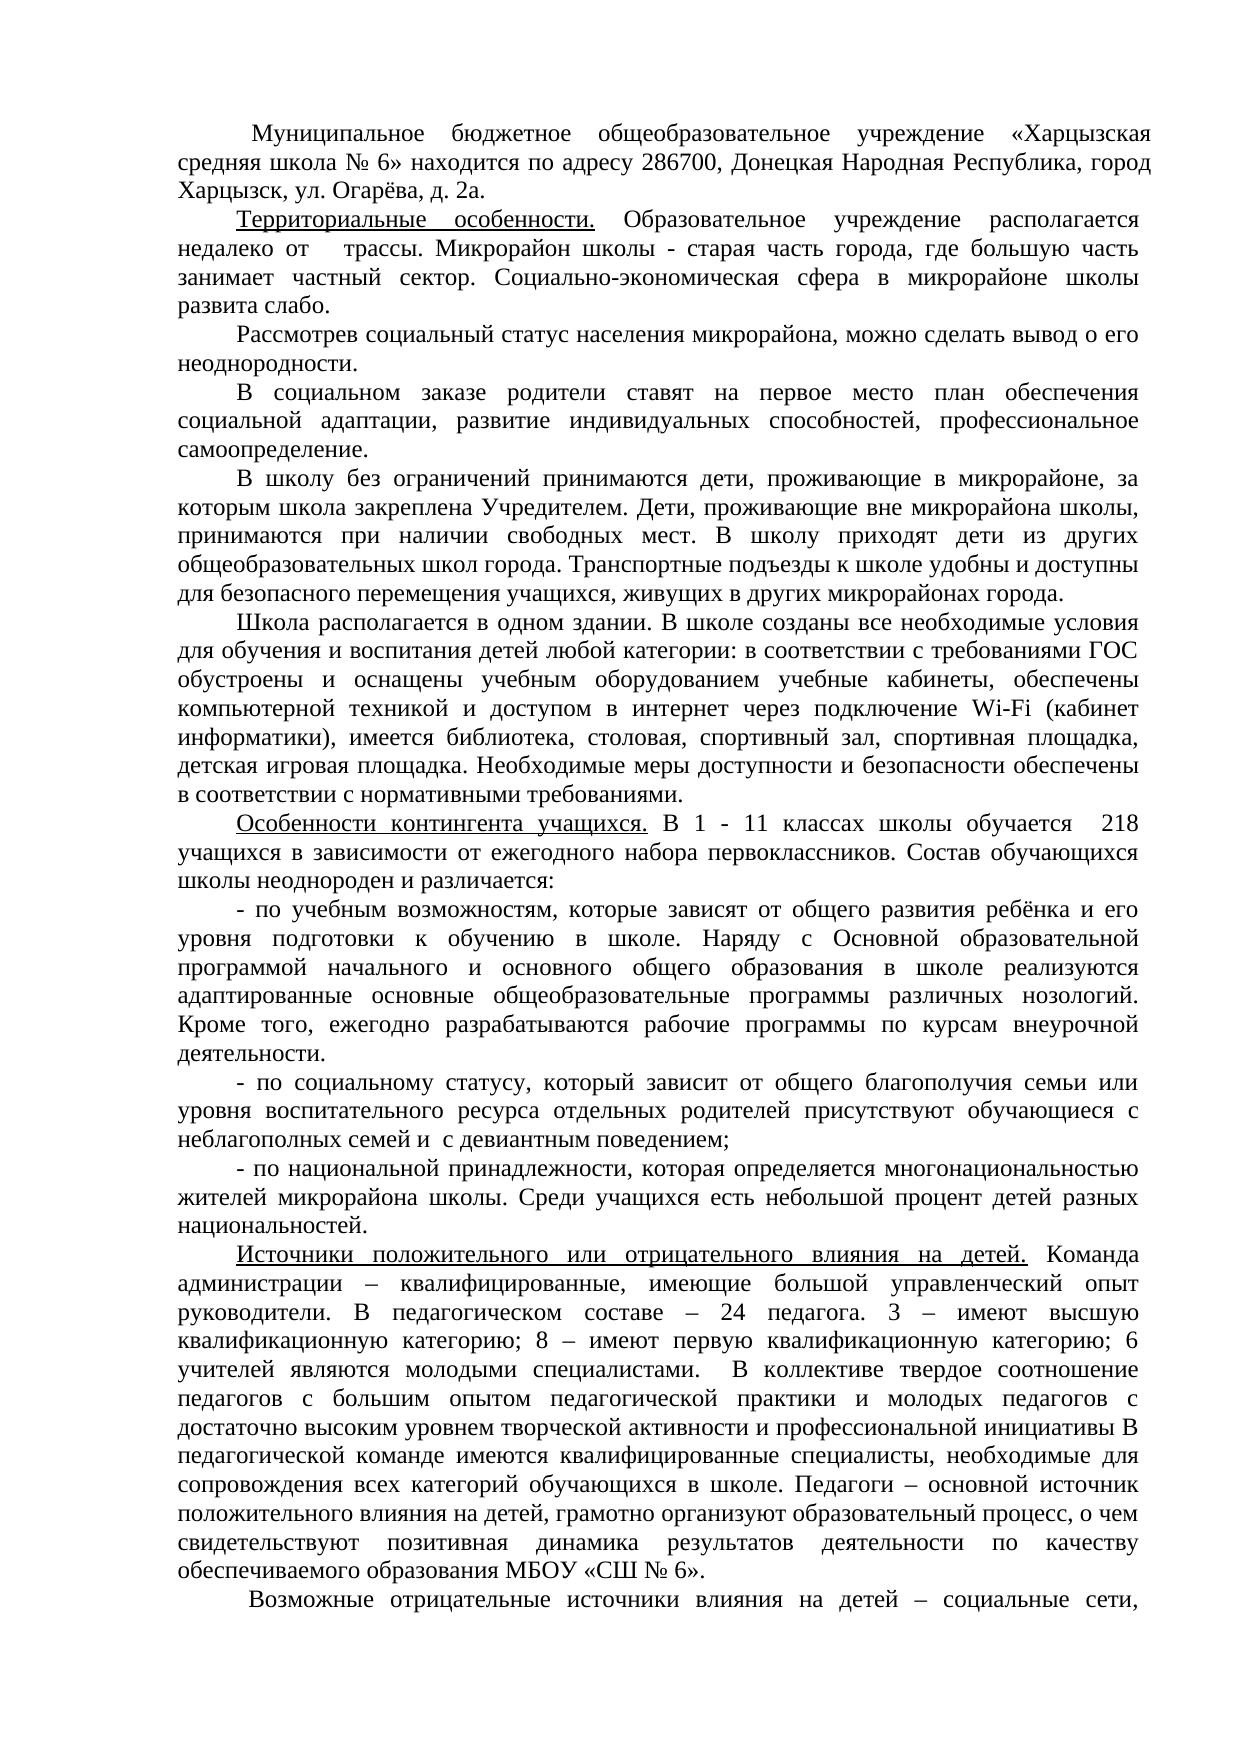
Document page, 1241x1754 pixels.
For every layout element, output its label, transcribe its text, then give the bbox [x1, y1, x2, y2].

text В социальном заказе родители ставят на первое место план обеспечения социальной адаптации, развитие индивидуальных способностей, профессиональное самоопределение. [177, 377, 1139, 463]
text Особенности контингента учащихся. В 1 - 11 классах школы обучается 218 учащихся в зависимости от ежегодного набора первоклассников. Состав обучающихся школы неоднороден и различается: [177, 808, 1139, 894]
text В школу без ограничений принимаются дети, проживающие в микрорайоне, за которым школа закреплена Учредителем. Дети, проживающие вне микрорайона школы, принимаются при наличии свободных мест. В школу приходят дети из других общеобразовательных школ города. Транспортные подъезды к школе удобны и доступны для безопасного перемещения учащихся, живущих в других микрорайонах города. [177, 463, 1139, 607]
text Муниципальное бюджетное общеобразовательное учреждение «Харцызская средняя школа № 6» находится по адресу 286700, Донецкая Народная Республика, город Харцызск, ул. Огарёва, д. 2а. [177, 118, 1152, 204]
text Рассмотрев социальный статус населения микрорайона, можно сделать вывод о его неоднородности. [177, 319, 1139, 377]
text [189, 1584, 1139, 1613]
text - по учебным возможностям, которые зависят от общего развития ребёнка и его уровня подготовки к обучению в школе. Наряду с Основной образовательной программой начального и основного общего образования в школе реализуются адаптированные основные общеобразовательные программы различных нозологий. Кроме того, ежегодно разрабатываются рабочие программы по курсам внеурочной деятельности. [177, 894, 1139, 1067]
text Школа располагается в одном здании. В школе созданы все необходимые условия для обучения и воспитания детей любой категории: в соответствии с требованиями ГОС обустроены и оснащены учебным оборудованием учебные кабинеты, обеспечены компьютерной техникой и доступом в интернет через подключение Wi-Fi (кабинет информатики), имеется библиотека, столовая, спортивный зал, спортивная площадка, детская игровая площадка. Необходимые меры доступности и безопасности обеспечены в соответствии с нормативными требованиями. [177, 607, 1139, 808]
text - по национальной принадлежности, которая определяется многонациональностью жителей микрорайона школы. Среди учащихся есть небольшой процент детей разных национальностей. [177, 1153, 1139, 1239]
text Источники положительного или отрицательного влияния на детей. Команда администрации – квалифицированные, имеющие большой управленческий опыт руководители. В педагогическом составе – 24 педагога. 3 – имеют высшую квалификационную категорию; 8 – имеют первую квалификационную категорию; 6 учителей являются молодыми специалистами. В коллективе твердое соотношение педагогов с большим опытом педагогической практики и молодых педагогов с достаточно высоким уровнем творческой активности и профессиональной инициативы В педагогической команде имеются квалифицированные специалисты, необходимые для сопровождения всех категорий обучающихся в школе. Педагоги – основной источник положительного влияния на детей, грамотно организуют образовательный процесс, о чем свидетельствуют позитивная динамика результатов деятельности по качеству обеспечиваемого образования МБОУ «СШ № 6». [177, 1239, 1139, 1584]
text - по социальному статусу, который зависит от общего благополучия семьи или уровня воспитательного ресурса отдельных родителей присутствуют обучающиеся с неблагополных семей и с девиантным поведением; [177, 1067, 1139, 1153]
text Территориальные особенности. Образовательное учреждение располагается недалеко от трассы. Микрорайон школы - старая часть города, где большую часть занимает частный сектор. Социально-экономическая сфера в микрорайоне школы развита слабо. [177, 204, 1139, 319]
